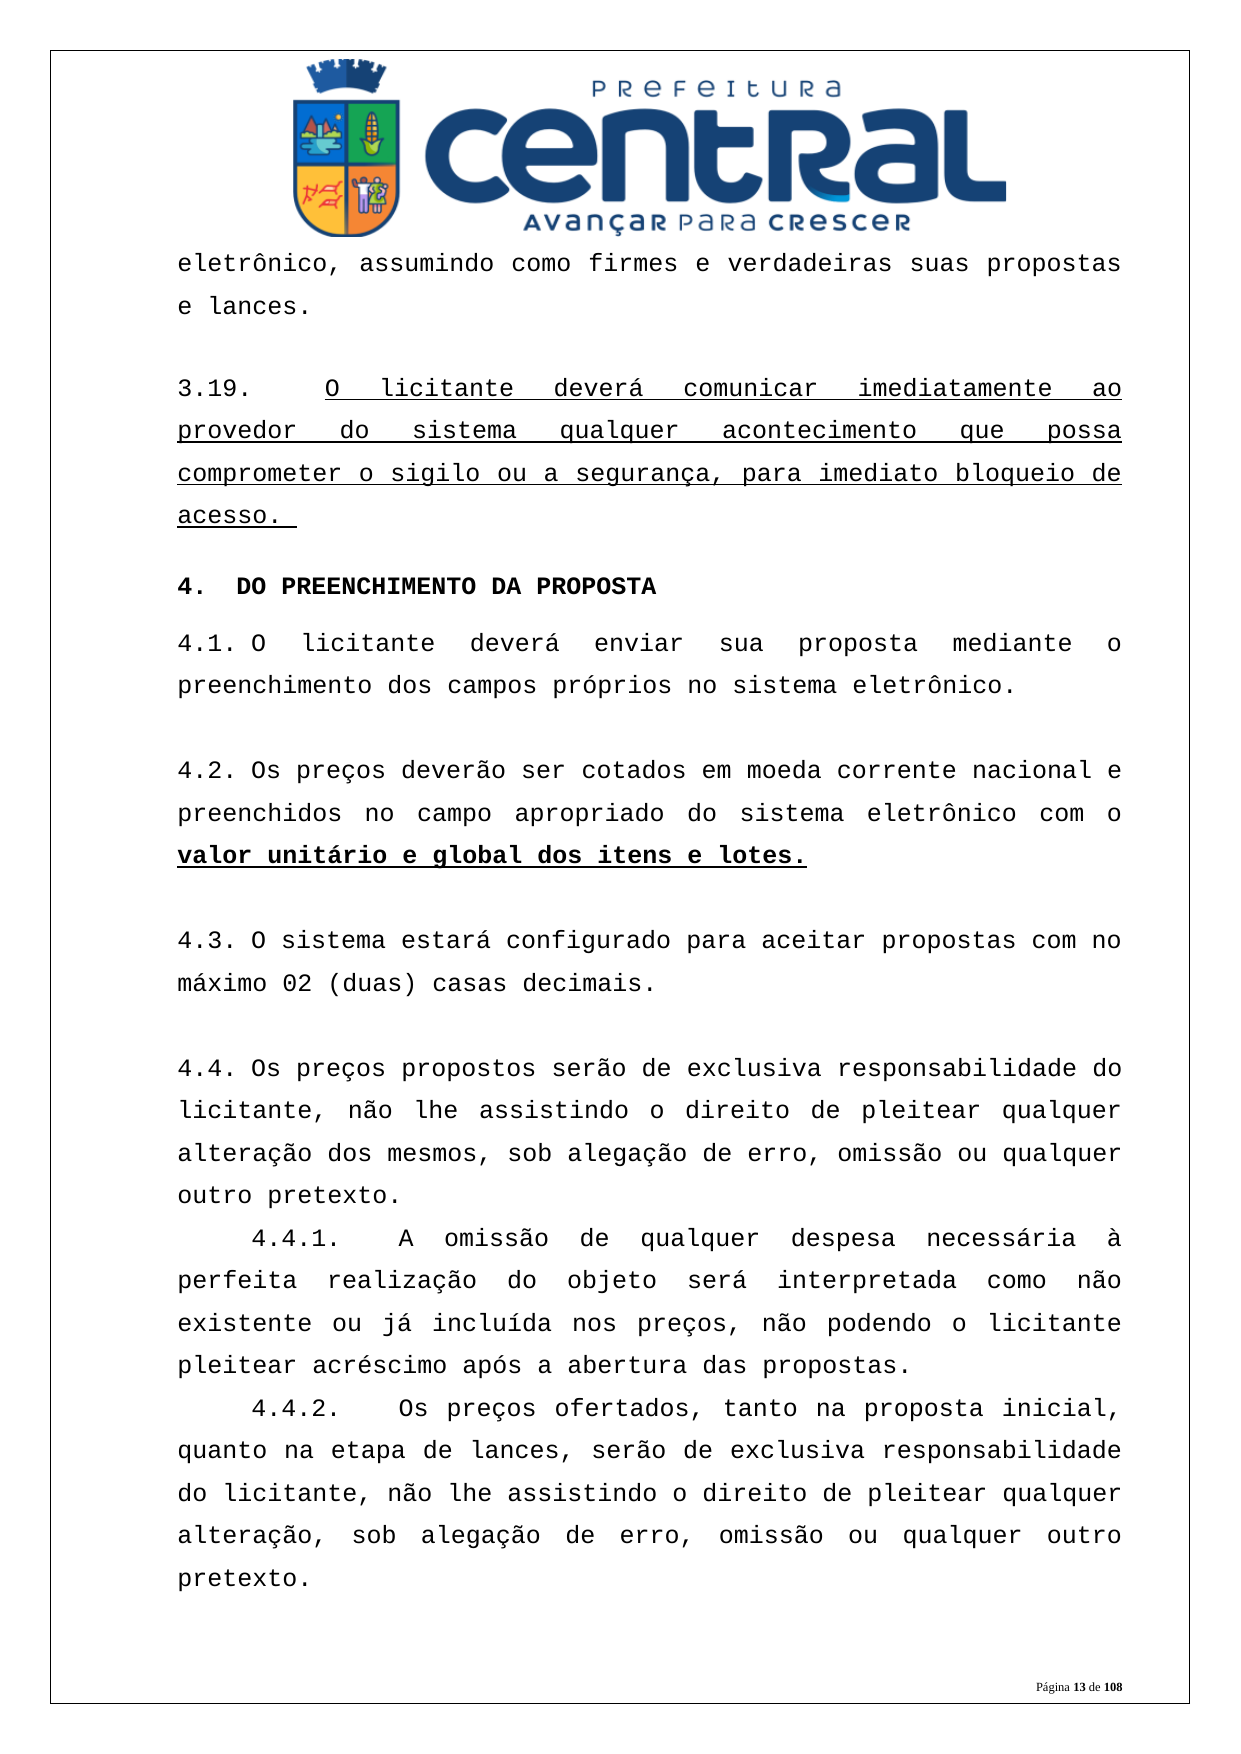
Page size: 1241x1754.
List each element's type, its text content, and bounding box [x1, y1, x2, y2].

list O licitante deverá comunicar imediatamente ao provedor do sistema qualquer acontecimento que possa comprometer o sigilo ou a segurança, para imediato bloqueio de acesso. [177, 376, 1122, 441]
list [177, 251, 1122, 322]
list O licitante deverá enviar sua proposta mediante o preenchimento dos campos próprios no sistema eletrônico. [177, 631, 1122, 701]
list Os preços propostos serão de exclusiva responsabilidade do licitante, não lhe assistindo o direito de pleitear qualquer alteração dos mesmos, sob alegação de erro, omissão ou qualquer outro pretexto. [177, 1056, 1122, 1211]
list Os preços deverão ser cotados em moeda corrente nacional e preenchidos no campo apropriado do sistema eletrônico com o valor unitário e global dos itens e lotes. [177, 829, 1122, 871]
list Os preços deverão ser cotados em moeda corrente nacional e preenchidos no campo apropriado do sistema eletrônico com o valor unitário e global dos itens e lotes. [177, 758, 1122, 801]
list O licitante deverá comunicar imediatamente ao provedor do sistema qualquer acontecimento que possa comprometer o sigilo ou a segurança, para imediato bloqueio de acesso. [177, 443, 1122, 484]
list Os preços ofertados, tanto na proposta inicial, quanto na etapa de lances, serão de exclusiva responsabilidade do licitante, não lhe assistindo o direito de pleitear qualquer alteração, sob alegação de erro, omissão ou qualquer outro pretexto. [177, 1396, 1122, 1594]
list O sistema estará configurado para aceitar propostas com no máximo 02 (duas) casas decimais. [177, 928, 1122, 999]
list A omissão de qualquer despesa necessária à perfeita realização do objeto será interpretada como não existente ou já incluída nos preços, não podendo o licitante pleitear acréscimo após a abertura das propostas. [177, 1226, 1122, 1381]
list DO PREENCHIMENTO DA PROPOSTA [177, 574, 1122, 602]
list O licitante deverá comunicar imediatamente ao provedor do sistema qualquer acontecimento que possa comprometer o sigilo ou a segurança, para imediato bloqueio de acesso. [177, 485, 1122, 531]
